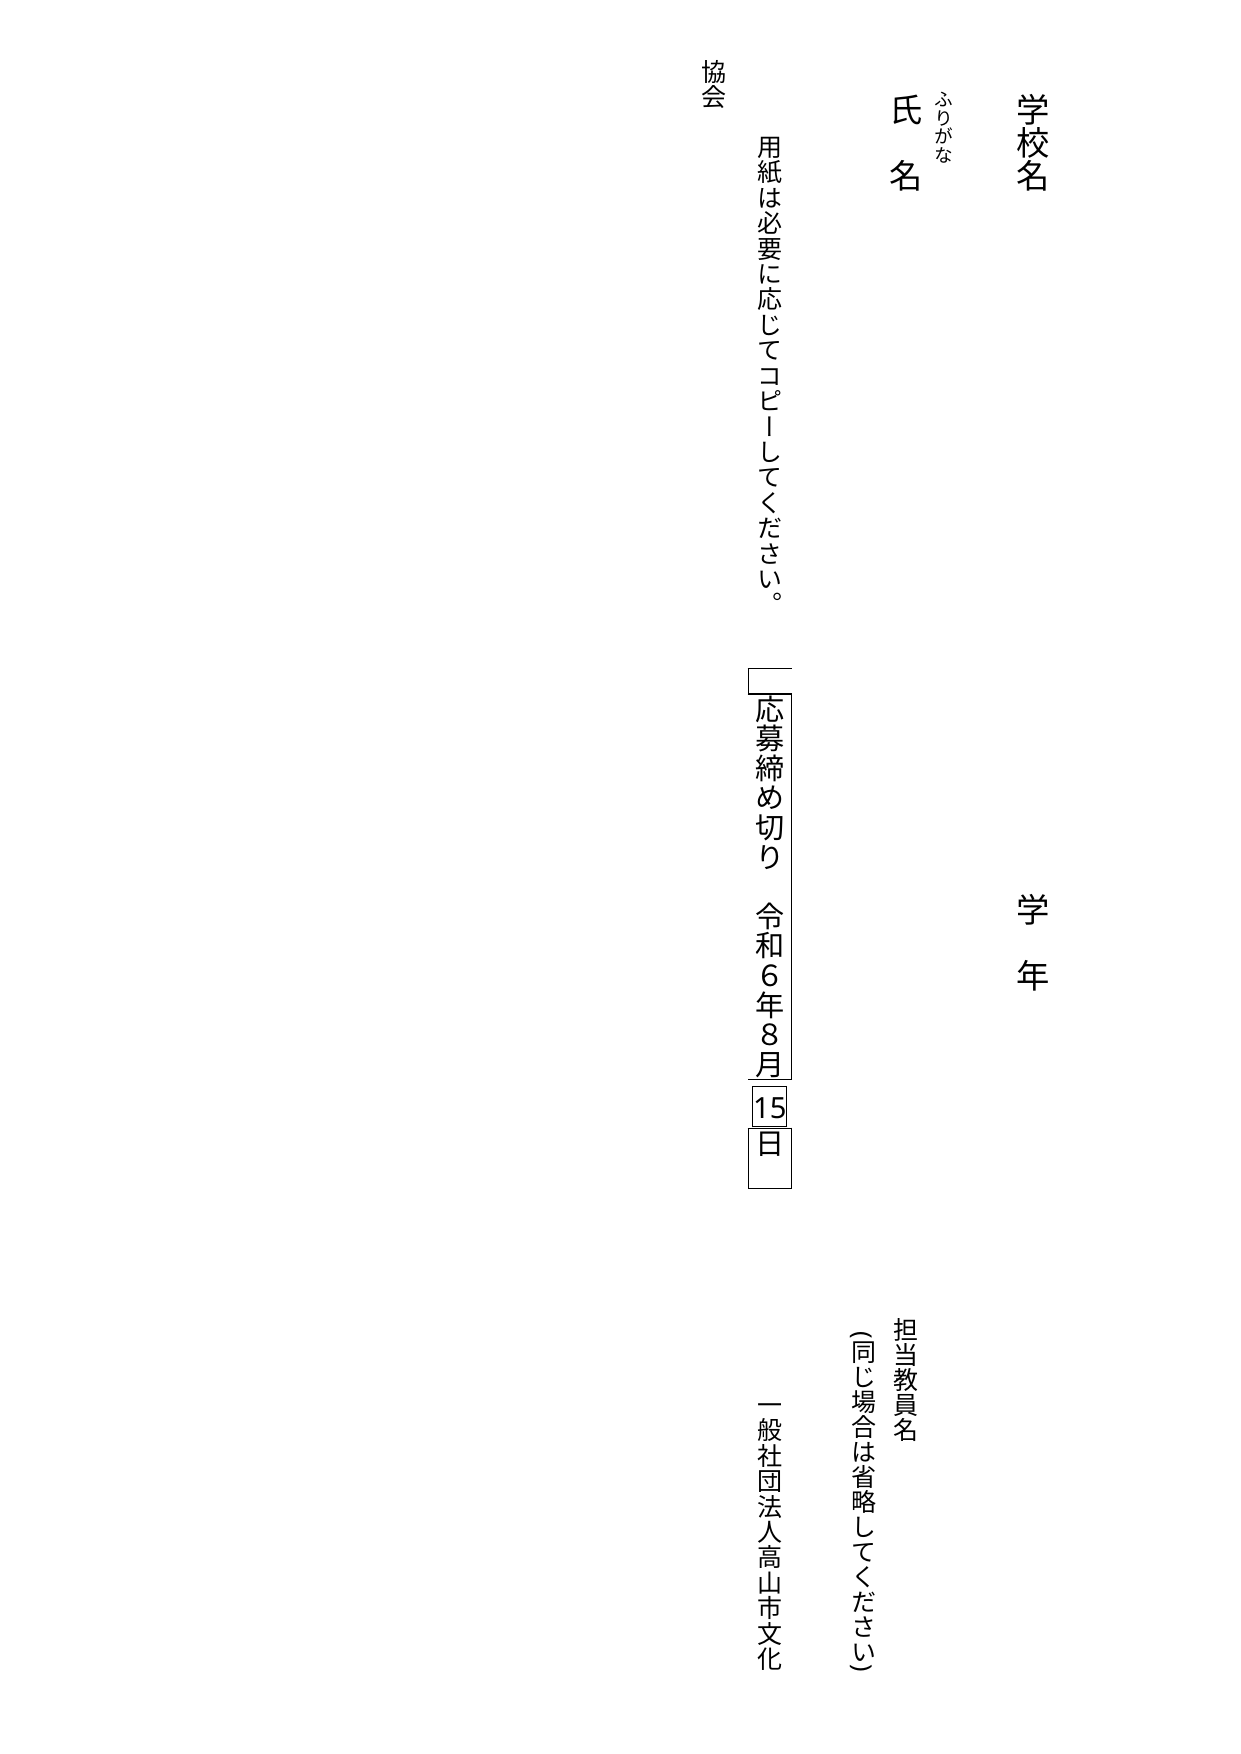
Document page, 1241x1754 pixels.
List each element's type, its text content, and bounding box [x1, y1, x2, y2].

text (同じ場合は省略してください) [845, 59, 882, 1671]
text 用紙は必要に応じてコピーしてください。 応募締め切り 令和６年８月15日 一般社団法人文化協会 [695, 59, 807, 1671]
text ふりがな [930, 59, 958, 1671]
text 氏 名 担当教員名 [882, 59, 930, 1671]
text 学校名 学 年 [995, 59, 1070, 1671]
